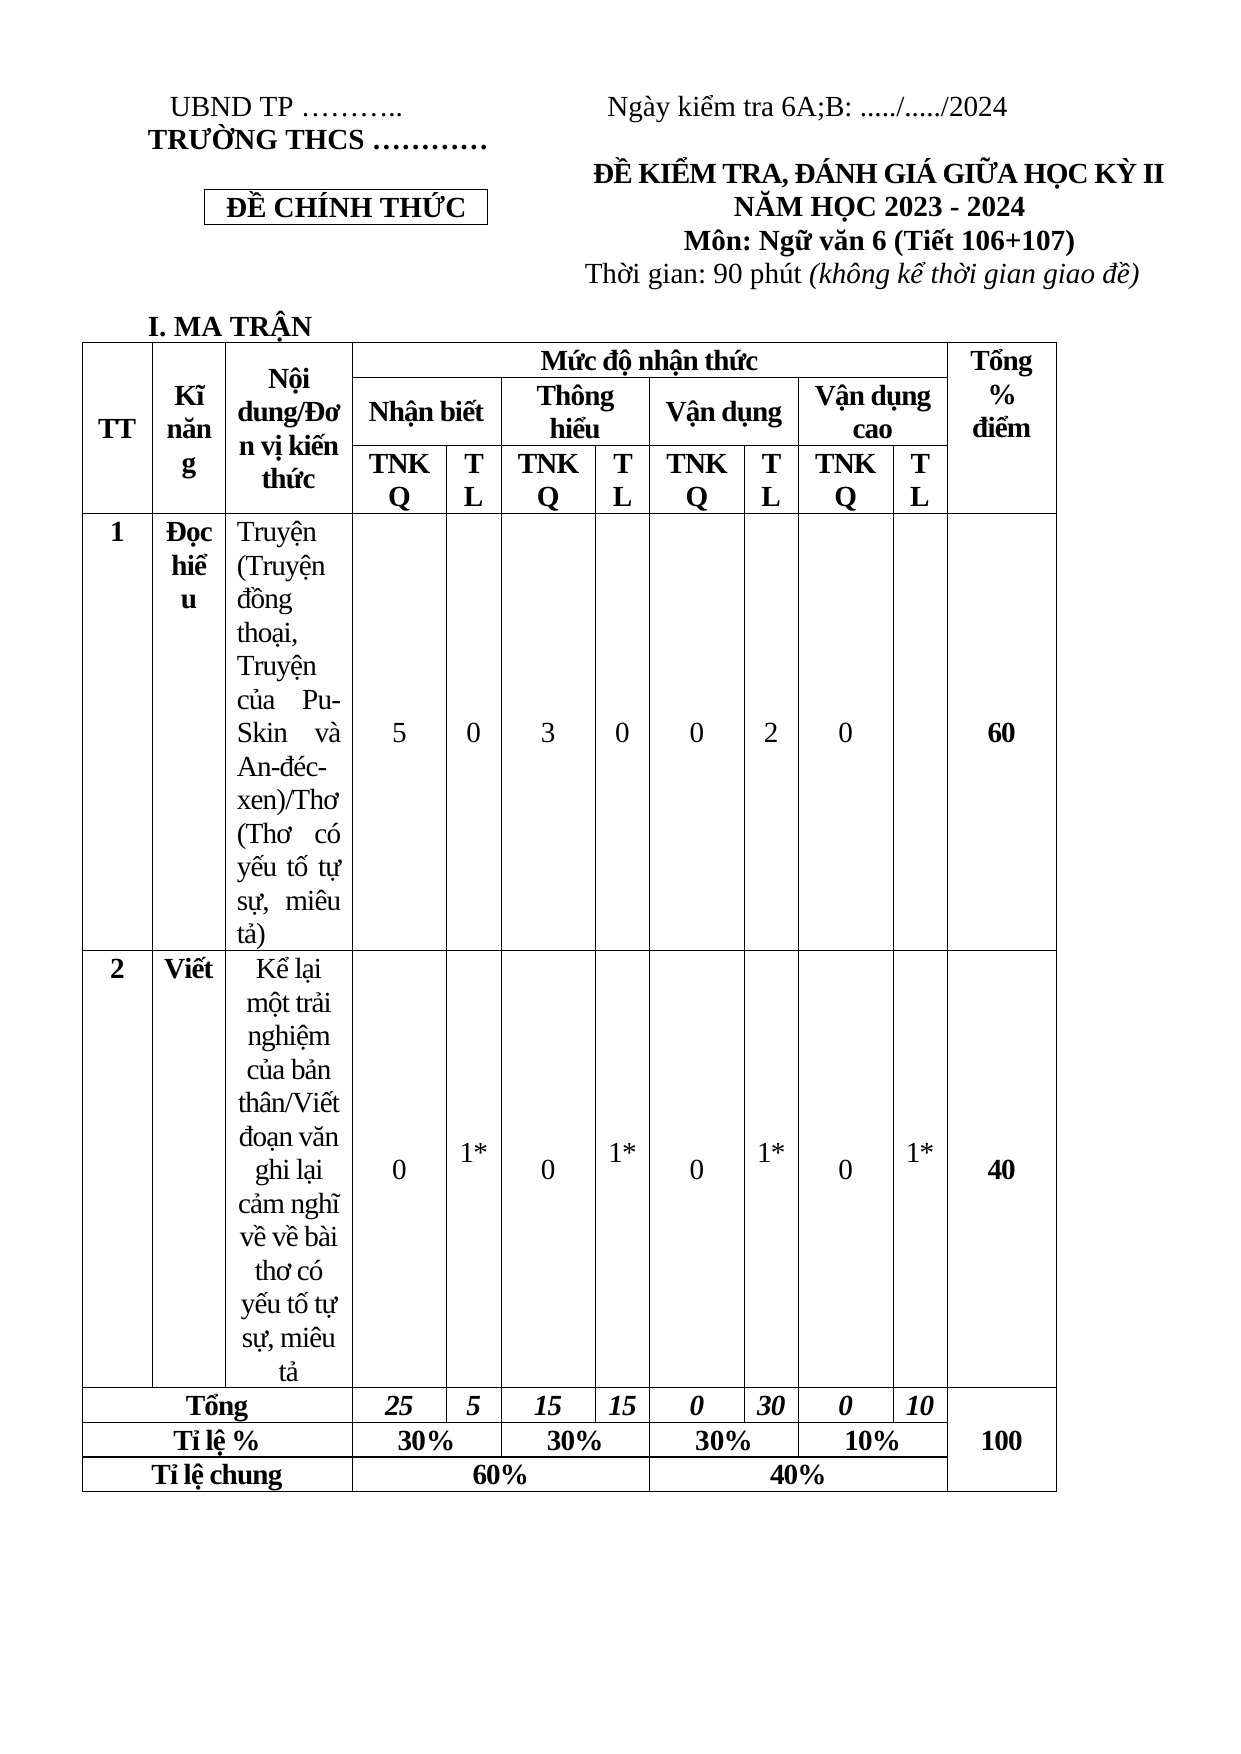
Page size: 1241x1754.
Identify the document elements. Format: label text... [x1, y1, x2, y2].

table_cell 0 [799, 951, 893, 1387]
table_cell 1* [447, 951, 501, 1387]
table_header Nội dung/Đơn vị kiến thức [226, 343, 352, 513]
table_cell Truyện (Truyện đồng thoại, Truyện của Pu-Skin và An-đéc-xen)/Thơ (Thơ có yếu tố tự sự, miêu tả) [226, 514, 352, 950]
text UBND TP ……….. Ngày kiểm tra 6A;B: ...../...../2024 [148, 89, 1122, 122]
table_cell 0 [650, 951, 744, 1387]
table_cell TNKQ [502, 446, 595, 513]
text I. MA TRẬN [148, 309, 1122, 342]
table_cell 30% [650, 1423, 798, 1456]
table_cell 0 [596, 514, 649, 950]
table_cell Đọc hiểu [153, 514, 225, 950]
table_cell 30% [502, 1423, 649, 1456]
table_cell 0 [799, 1388, 893, 1422]
table_cell 0 [650, 1388, 744, 1422]
table_cell 0 [799, 514, 893, 950]
table_cell 5 [447, 1388, 501, 1422]
table_cell 2 [745, 514, 798, 950]
table_cell [894, 514, 947, 950]
table_cell TNKQ [650, 446, 744, 513]
table_cell 10 [894, 1388, 947, 1422]
table_cell 10% [799, 1423, 947, 1456]
table_cell 40% [650, 1458, 947, 1491]
table_header Kĩ năng [153, 343, 225, 513]
table_cell 30% [353, 1423, 501, 1456]
table_cell Tỉ lệ chung [83, 1458, 352, 1491]
table_cell TL [745, 446, 798, 513]
table_cell 60% [353, 1458, 649, 1491]
table_header ĐỀ KIỂM TRA, ĐÁNH GIÁ GIỮA HỌC KỲ II NĂM HỌC 2023 - 2024 Môn: Ngữ văn 6 (Tiết 106+107) Thời gian: 90 phút (không kể thời gian giao đề) [573, 156, 1185, 309]
table_cell Vận dụng cao [799, 378, 947, 445]
table_cell Kể lại một trải nghiệm của bản thân/Viết đoạn văn ghi lại cảm nghĩ về về bài thơ có yếu tố tự sự, miêu tả [226, 951, 352, 1387]
table_cell 1* [745, 951, 798, 1387]
table_cell Vận dụng [650, 378, 798, 445]
table_cell 0 [353, 951, 446, 1387]
table_header Mức độ nhận thức [353, 343, 947, 377]
table_header TT [83, 343, 152, 513]
text TRƯỜNG THCS ………… [148, 122, 1122, 156]
table_cell 40 [948, 951, 1056, 1387]
table_cell Tổng [83, 1388, 352, 1422]
table_header Tổng % điểm [948, 343, 1056, 513]
table_cell 30 [745, 1388, 798, 1422]
table_cell 15 [596, 1388, 649, 1422]
table_cell TNKQ [799, 446, 893, 513]
table_cell Thông hiểu [502, 378, 649, 445]
table_cell TNKQ [353, 446, 446, 513]
table_header [119, 156, 573, 309]
table_cell 1* [894, 951, 947, 1387]
table_cell 0 [502, 951, 595, 1387]
table_cell 25 [353, 1388, 446, 1422]
table_cell Tỉ lệ % [83, 1423, 352, 1456]
table_cell 100 [948, 1388, 1056, 1491]
table_cell 0 [447, 514, 501, 950]
table_cell TL [447, 446, 501, 513]
table_cell TL [894, 446, 947, 513]
table_cell 3 [502, 514, 595, 950]
table_cell TL [596, 446, 649, 513]
table_cell 2 [83, 951, 152, 1387]
table_cell Viết [153, 951, 225, 1387]
table_cell Nhận biết [353, 378, 501, 445]
table_cell 1* [596, 951, 649, 1387]
table_cell 15 [502, 1388, 595, 1422]
table_cell 0 [650, 514, 744, 950]
table_cell 60 [948, 514, 1056, 950]
table_cell 1 [83, 514, 152, 950]
table_cell 5 [353, 514, 446, 950]
